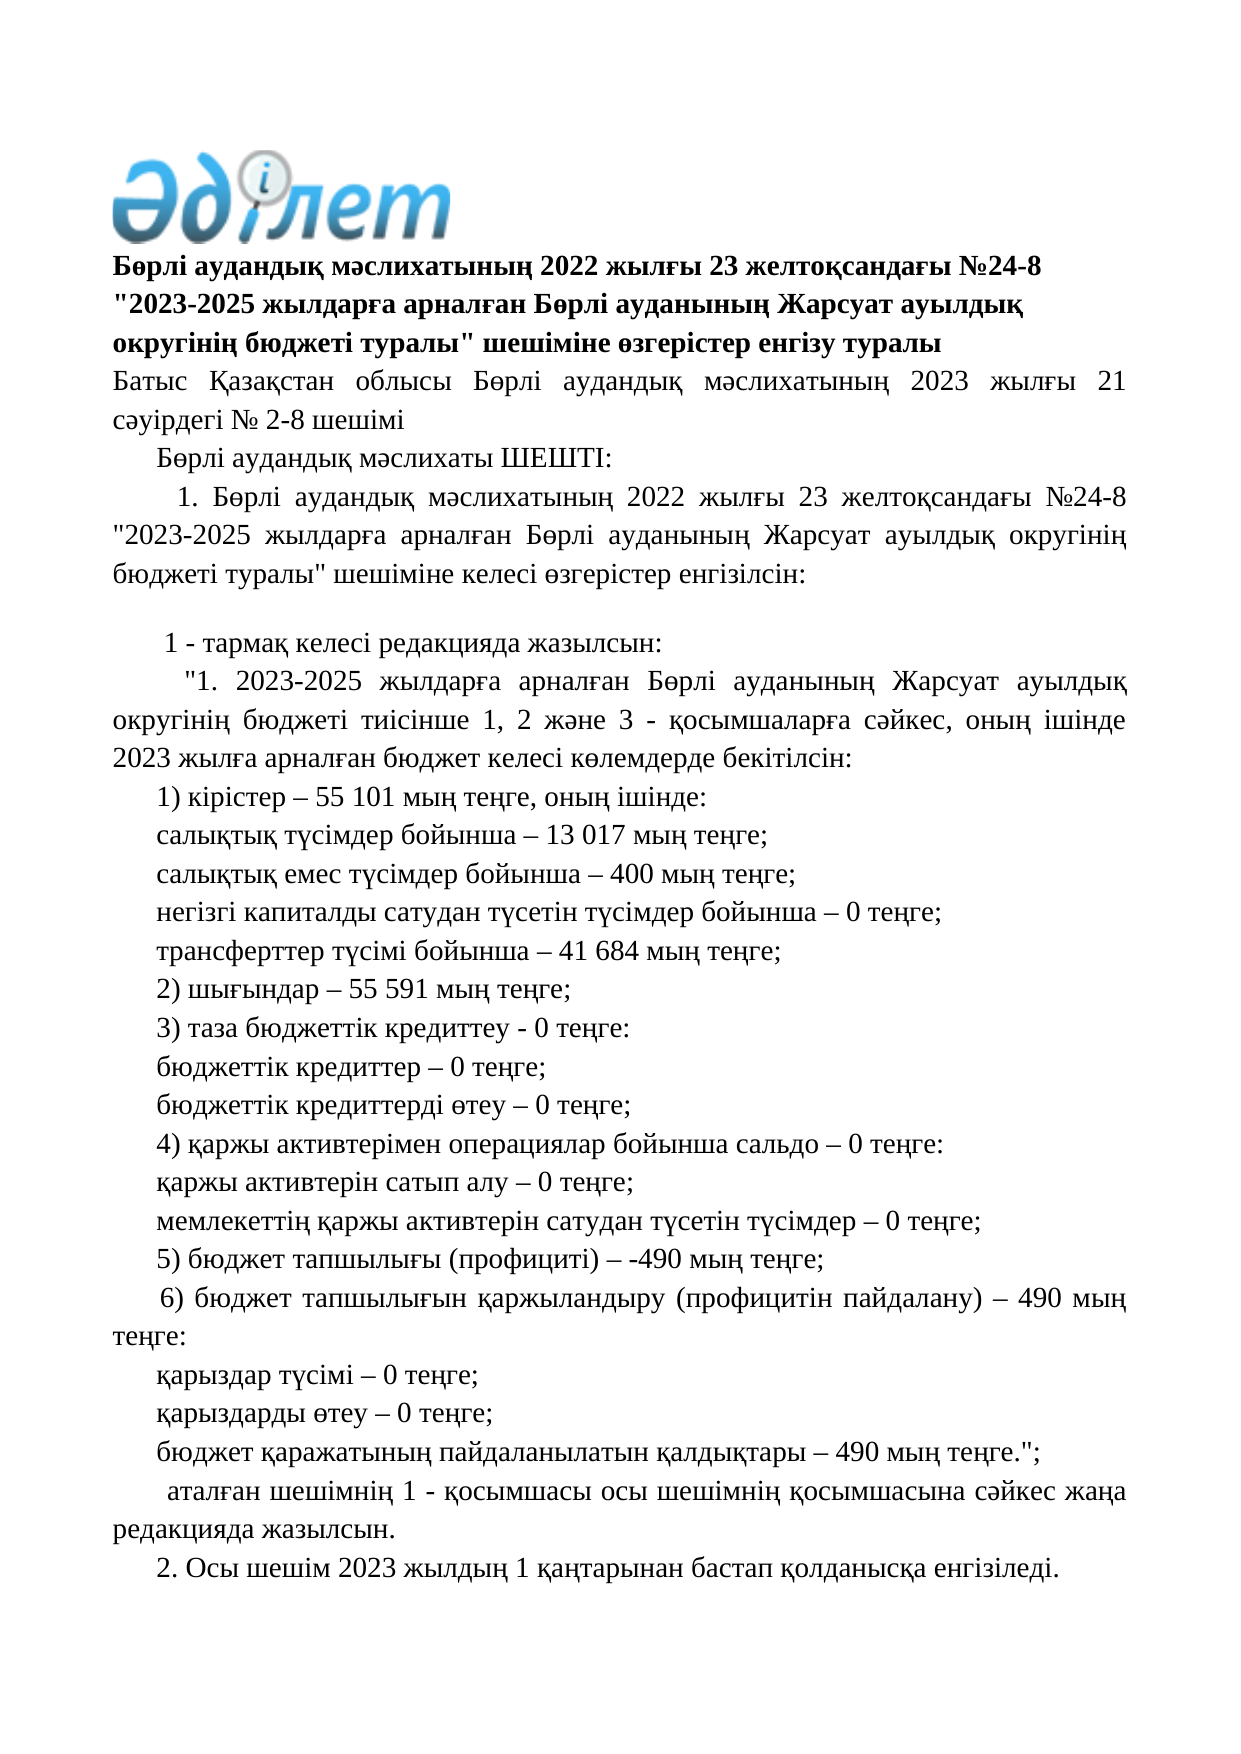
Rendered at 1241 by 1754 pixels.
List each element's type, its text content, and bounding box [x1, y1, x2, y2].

text трансферттер түсімі бойынша – 41 684 мың теңге; [112, 933, 1128, 967]
text қарыздар түсімі – 0 теңге; [112, 1357, 1128, 1391]
text қарыздарды өтеу – 0 теңге; [112, 1396, 1128, 1429]
text 5) бюджет тапшылығы (профициті) – -490 мың теңге; [112, 1241, 1128, 1275]
text негізгі капиталды сатудан түсетін түсімдер бойынша – 0 теңге; [112, 894, 1128, 928]
text қаржы активтерін сатып алу – 0 теңге; [112, 1164, 1128, 1198]
text Батыс Қазақстан облысы Бөрлі аудандық мәслихатының 2023 жылғы 21 сәуірдегі № 2-8 шешімі [112, 363, 1128, 435]
text 6) бюджет тапшылығын қаржыландыру (профицитін пайдалану) – 490 мың теңге: [112, 1280, 1128, 1352]
picture [112, 150, 451, 244]
text аталған шешімнің 1 - қосымшасы осы шешімнің қосымшасына сәйкес жаңа редакцияда жазылсын. [112, 1473, 1128, 1545]
text 2. Осы шешім 2023 жылдың 1 қаңтарынан бастап қолданысқа енгізіледі. [112, 1550, 1128, 1583]
text "1. 2023-2025 жылдарға арналған Бөрлі ауданының Жарсуат ауылдық округінің бюджеті тиісінше 1, 2 және 3 - қосымшаларға сәйкес, оның ішінде 2023 жылға арналған бюджет келесі көлемдерде бекітілсін: [112, 663, 1128, 774]
text 2) шығындар – 55 591 мың теңге; [112, 972, 1128, 1005]
text Бөрлі аудандық мәслихатының 2022 жылғы 23 желтоқсандағы №24-8 "2023-2025 жылдарға арналған Бөрлі ауданының Жарсуат ауылдық округінің бюджеті туралы" шешіміне өзгерістер енгізу туралы [112, 248, 1128, 358]
text 4) қаржы активтерімен операциялар бойынша сальдо – 0 теңге: [112, 1126, 1128, 1159]
text Бөрлі аудандық мәслихаты ШЕШТІ: [112, 440, 1128, 474]
text мемлекеттің қаржы активтерін сатудан түсетін түсімдер – 0 теңге; [112, 1203, 1128, 1236]
text 1. Бөрлі аудандық мәслихатының 2022 жылғы 23 желтоқсандағы №24-8 "2023-2025 жылдарға арналған Бөрлі ауданының Жарсуат ауылдық округінің бюджеті туралы" шешіміне келесі өзгерістер енгізілсін: [112, 479, 1128, 589]
text бюджет қаражатының пайдаланылатын қалдықтары – 490 мың теңге."; [112, 1434, 1128, 1468]
text бюджеттік кредиттер – 0 теңге; [112, 1049, 1128, 1082]
text салықтық емес түсімдер бойынша – 400 мың теңге; [112, 856, 1128, 889]
text 1) кірістер – 55 101 мың теңге, оның ішінде: [112, 779, 1128, 812]
text бюджеттік кредиттерді өтеу – 0 теңге; [112, 1087, 1128, 1121]
text салықтық түсімдер бойынша – 13 017 мың теңге; [112, 817, 1128, 851]
text 3) таза бюджеттік кредиттеу - 0 теңге: [112, 1010, 1128, 1044]
text 1 - тармақ келесі редакцияда жазылсын: [112, 625, 1128, 658]
